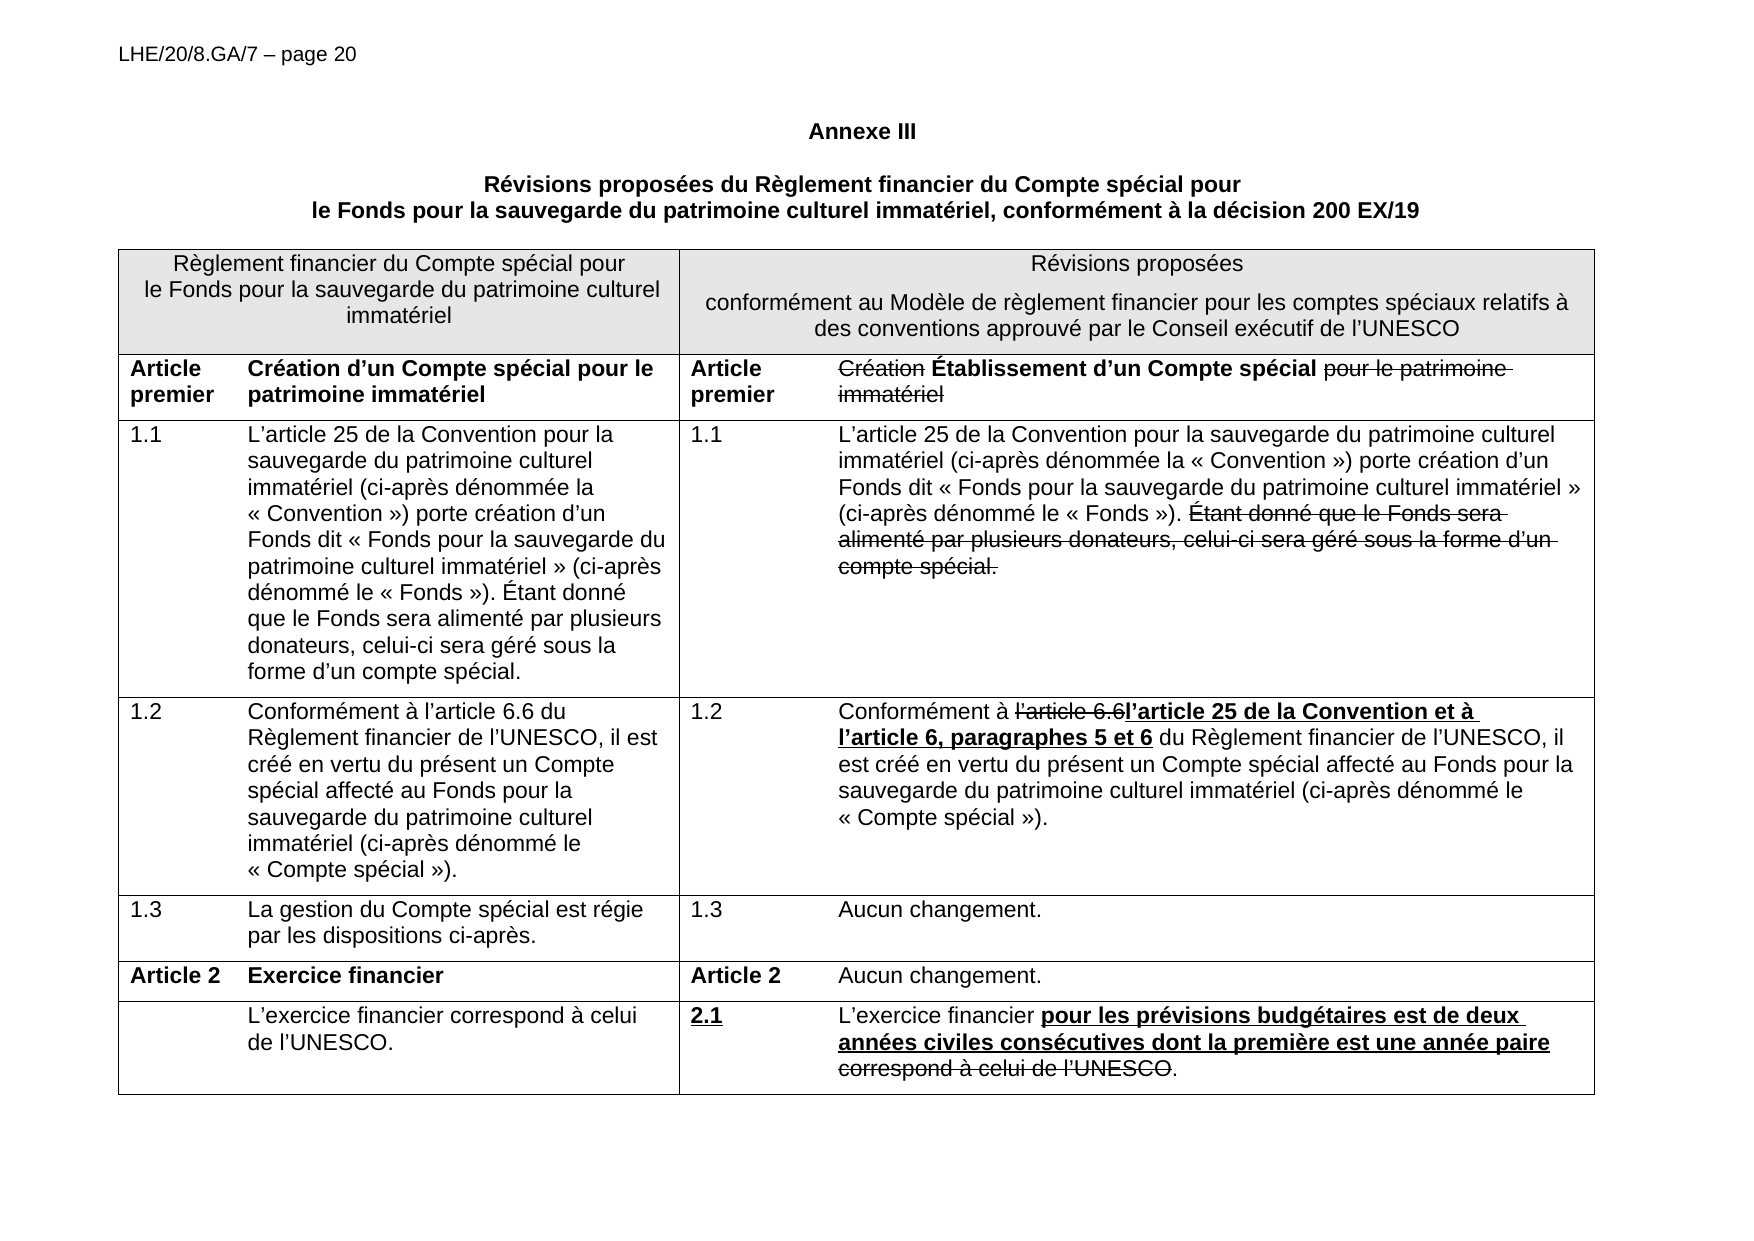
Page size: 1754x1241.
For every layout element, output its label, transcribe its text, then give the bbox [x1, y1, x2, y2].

table_cell [119, 1002, 236, 1094]
table_cell Article 2 [119, 962, 236, 1001]
table_cell Article premier [119, 355, 236, 420]
table_cell Aucun changement. [827, 896, 1594, 961]
table_cell Aucun changement. [827, 962, 1594, 1001]
table_header Révisions proposées conformément au Modèle de règlement financier pour les comptes spéciaux relatifs à des conventions approuvé par le Conseil exécutif de l’UNESCO [680, 250, 1594, 354]
table_cell Création d’un Compte spécial pour le patrimoine immatériel [236, 355, 679, 420]
table_cell Article premier [680, 355, 827, 420]
table_header Règlement financier du Compte spécial pour le Fonds pour la sauvegarde du patrimoine culturel immatériel [119, 250, 679, 354]
table_cell Création Établissement d’un Compte spécial pour le patrimoine immatériel [827, 355, 1594, 420]
table_cell 1.2 [119, 698, 236, 895]
table_cell La gestion du Compte spécial est régie par les dispositions ci-après. [236, 896, 679, 961]
table_cell 1.2 [680, 698, 827, 895]
table_cell 1.1 [119, 421, 236, 697]
table_cell L’exercice financier pour les prévisions budgétaires est de deux années civiles consécutives dont la première est une année paire correspond à celui de l’UNESCO. [827, 1002, 1594, 1094]
table_cell L’article 25 de la Convention pour la sauvegarde du patrimoine culturel immatériel (ci-après dénommée la « Convention ») porte création d’un Fonds dit « Fonds pour la sauvegarde du patrimoine culturel immatériel » (ci-après dénommé le « Fonds »). Étant donné que le Fonds sera alimenté par plusieurs donateurs, celui-ci sera géré sous la forme d’un compte spécial. [827, 421, 1594, 697]
text le Fonds pour la sauvegarde du patrimoine culturel immatériel, conformément à la décision 200 EX/19 [118, 197, 1606, 223]
table_cell 2.1 [680, 1002, 827, 1094]
table_cell L’article 25 de la Convention pour la sauvegarde du patrimoine culturel immatériel (ci-après dénommée la « Convention ») porte création d’un Fonds dit « Fonds pour la sauvegarde du patrimoine culturel immatériel » (ci-après dénommé le « Fonds »). Étant donné que le Fonds sera alimenté par plusieurs donateurs, celui-ci sera géré sous la forme d’un compte spécial. [236, 421, 679, 697]
table_cell 1.3 [680, 896, 827, 961]
table_cell [680, 421, 827, 697]
table_cell 1.3 [119, 896, 236, 961]
table_cell L’exercice financier correspond à celui de l’UNESCO. [236, 1002, 679, 1094]
table_cell Conformément à l’article 6.6 du Règlement financier de l’UNESCO, il est créé en vertu du présent un Compte spécial affecté au Fonds pour la sauvegarde du patrimoine culturel immatériel (ci-après dénommé le « Compte spécial »). [236, 698, 679, 895]
table_cell Conformément à l’article 6.6l’article 25 de la Convention et à l’article 6, paragraphes 5 et 6 du Règlement financier de l’UNESCO, il est créé en vertu du présent un Compte spécial affecté au Fonds pour la sauvegarde du patrimoine culturel immatériel (ci-après dénommé le « Compte spécial »). [827, 698, 1594, 895]
table_cell Exercice financier [236, 962, 679, 1001]
text Annexe III [118, 118, 1606, 144]
table_cell Article 2 [680, 962, 827, 1001]
text Révisions proposées du Règlement financier du Compte spécial pour [118, 171, 1606, 197]
